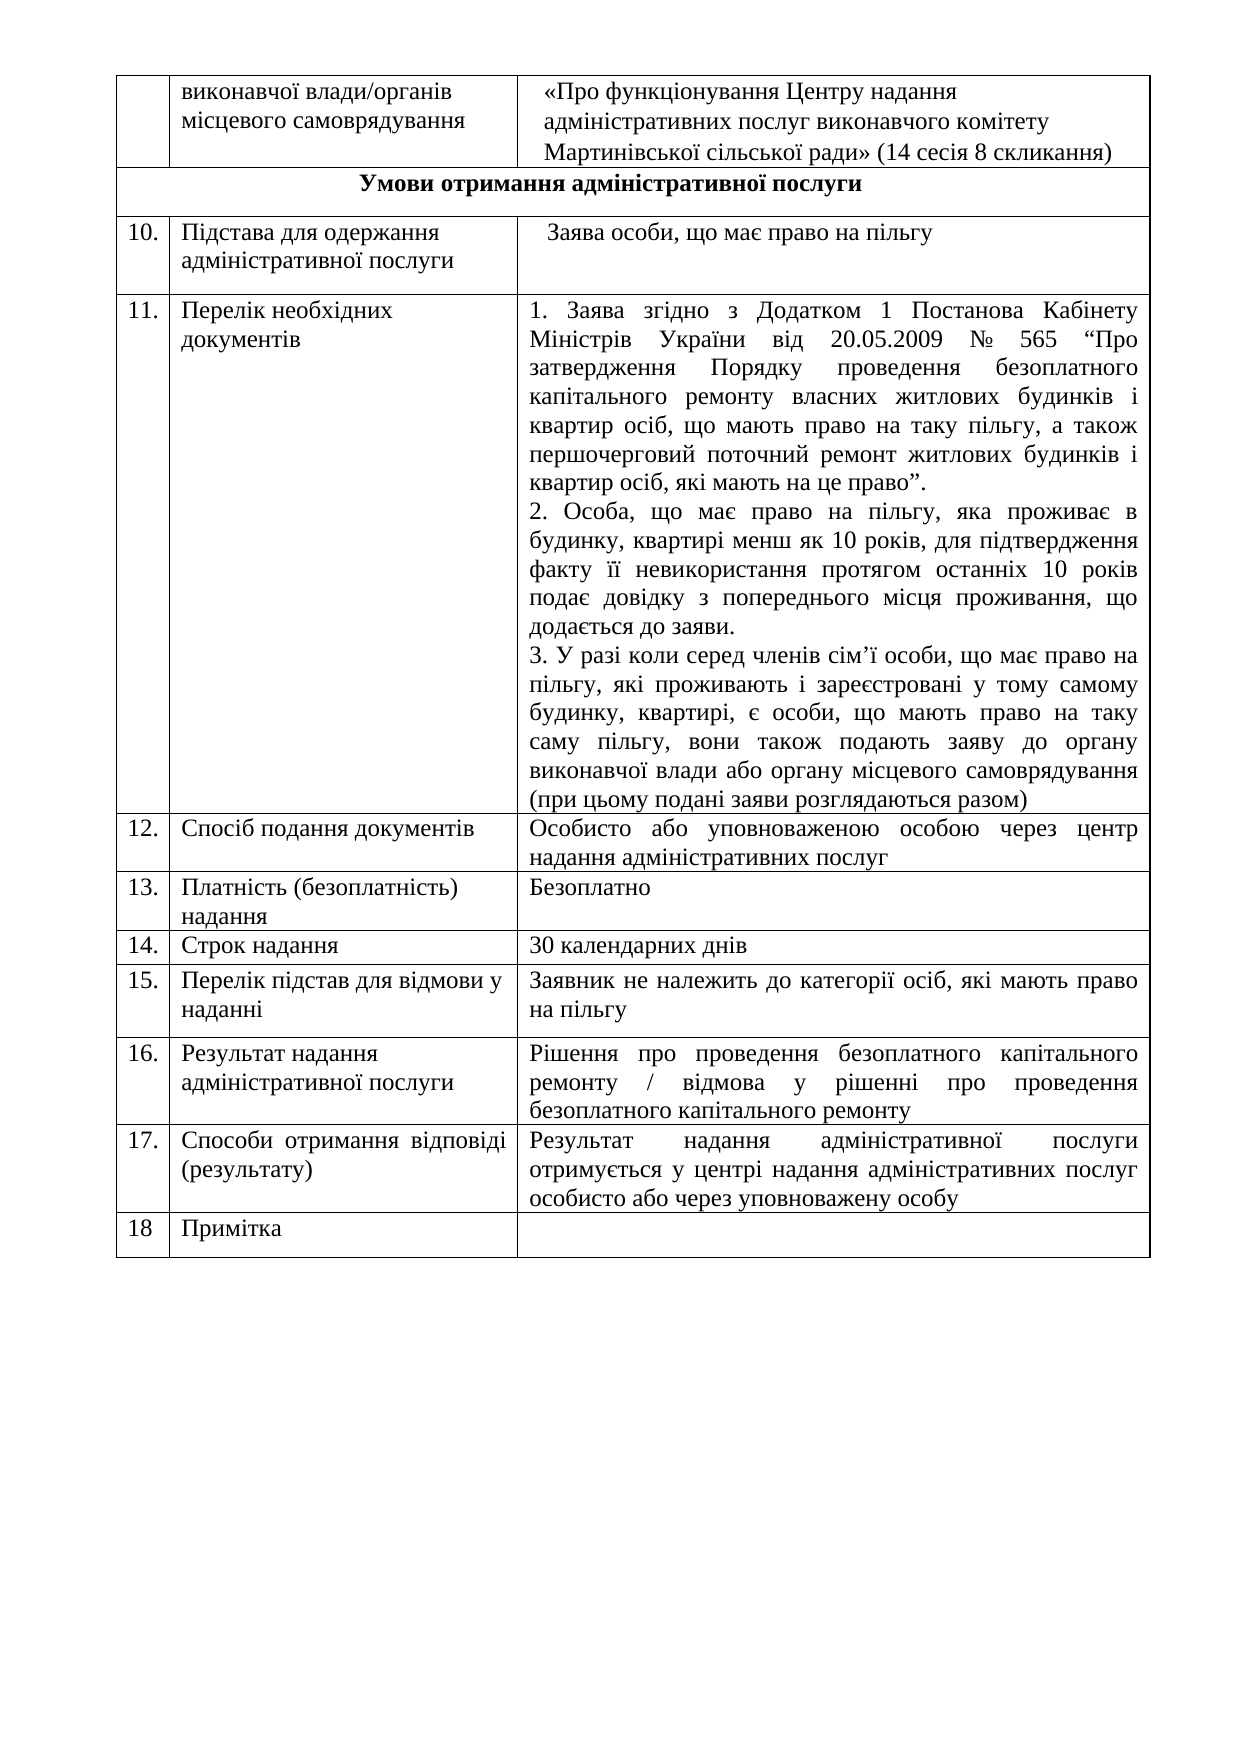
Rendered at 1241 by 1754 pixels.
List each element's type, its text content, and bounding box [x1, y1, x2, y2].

table_cell 11. [117, 295, 169, 812]
table_cell Способи отримання відповіді (результату) [170, 1125, 517, 1212]
table_cell Результат надання адміністративної послуги [170, 1038, 517, 1124]
table_cell 15. [117, 965, 169, 1037]
table_cell Спосіб подання документів [170, 814, 517, 871]
table_cell 14. [117, 931, 169, 964]
table_cell Заява особи, що має право на пільгу [518, 217, 1149, 294]
table_cell [518, 1213, 1149, 1257]
table_cell 18 [117, 1213, 169, 1257]
table_cell 10. [117, 217, 169, 294]
table_cell 9. [117, 76, 169, 167]
table_cell Підстава для одержання адміністративної послуги [170, 217, 517, 294]
table_cell Результат надання адміністративної послуги отримується у центрі надання адміністративних послуг особисто або через уповноважену особу [518, 1125, 1149, 1212]
table_cell Перелік підстав для відмови у наданні [170, 965, 517, 1037]
table_cell 1. Заява згідно з Додатком 1 Постанова Кабінету Міністрів України від 20.05.2009 № 565 “Про затвердження Порядку проведення безоплатного капітального ремонту власних житлових будинків і квартир осіб, що мають право на таку пільгу, а також першочерговий поточний ремонт житлових будинків і квартир осіб, які мають на це право”. 2. Особа, що має право на пільгу, яка проживає в будинку, квартирі менш як 10 років, для підтвердження факту її невикористання протягом останніх 10 років подає довідку з попереднього місця проживання, що додається до заяви. 3. У разі коли серед членів сім’ї особи, що має право на пільгу, які проживають і зареєстровані у тому самому будинку, квартирі, є особи, що мають право на таку саму пільгу, вони також подають заяву до органу виконавчої влади або органу місцевого самоврядування (при цьому подані заяви розглядаються разом) [518, 295, 1149, 812]
table_cell 12. [117, 814, 169, 871]
table_cell 16. [117, 1038, 169, 1124]
table_cell Примітка [170, 1213, 517, 1257]
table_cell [170, 76, 517, 167]
table_cell 13. [117, 872, 169, 929]
table_cell Строк надання [170, 931, 517, 964]
table_cell Платність (безоплатність) надання [170, 872, 517, 929]
table_cell Особисто або уповноваженою особою через центр надання адміністративних послуг [518, 814, 1149, 871]
table_cell Безоплатно [518, 872, 1149, 929]
table_cell 30 календарних днів [518, 931, 1149, 964]
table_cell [518, 76, 1149, 167]
table_cell Заявник не належить до категорії осіб, які мають право на пільгу [518, 965, 1149, 1037]
table_cell Рішення про проведення безоплатного капітального ремонту / відмова у рішенні про проведення безоплатного капітального ремонту [518, 1038, 1149, 1124]
table_cell 17. [117, 1125, 169, 1212]
table_cell Умови отримання адміністративної послуги [117, 168, 1149, 216]
table_cell Перелік необхідних документів [170, 295, 517, 812]
